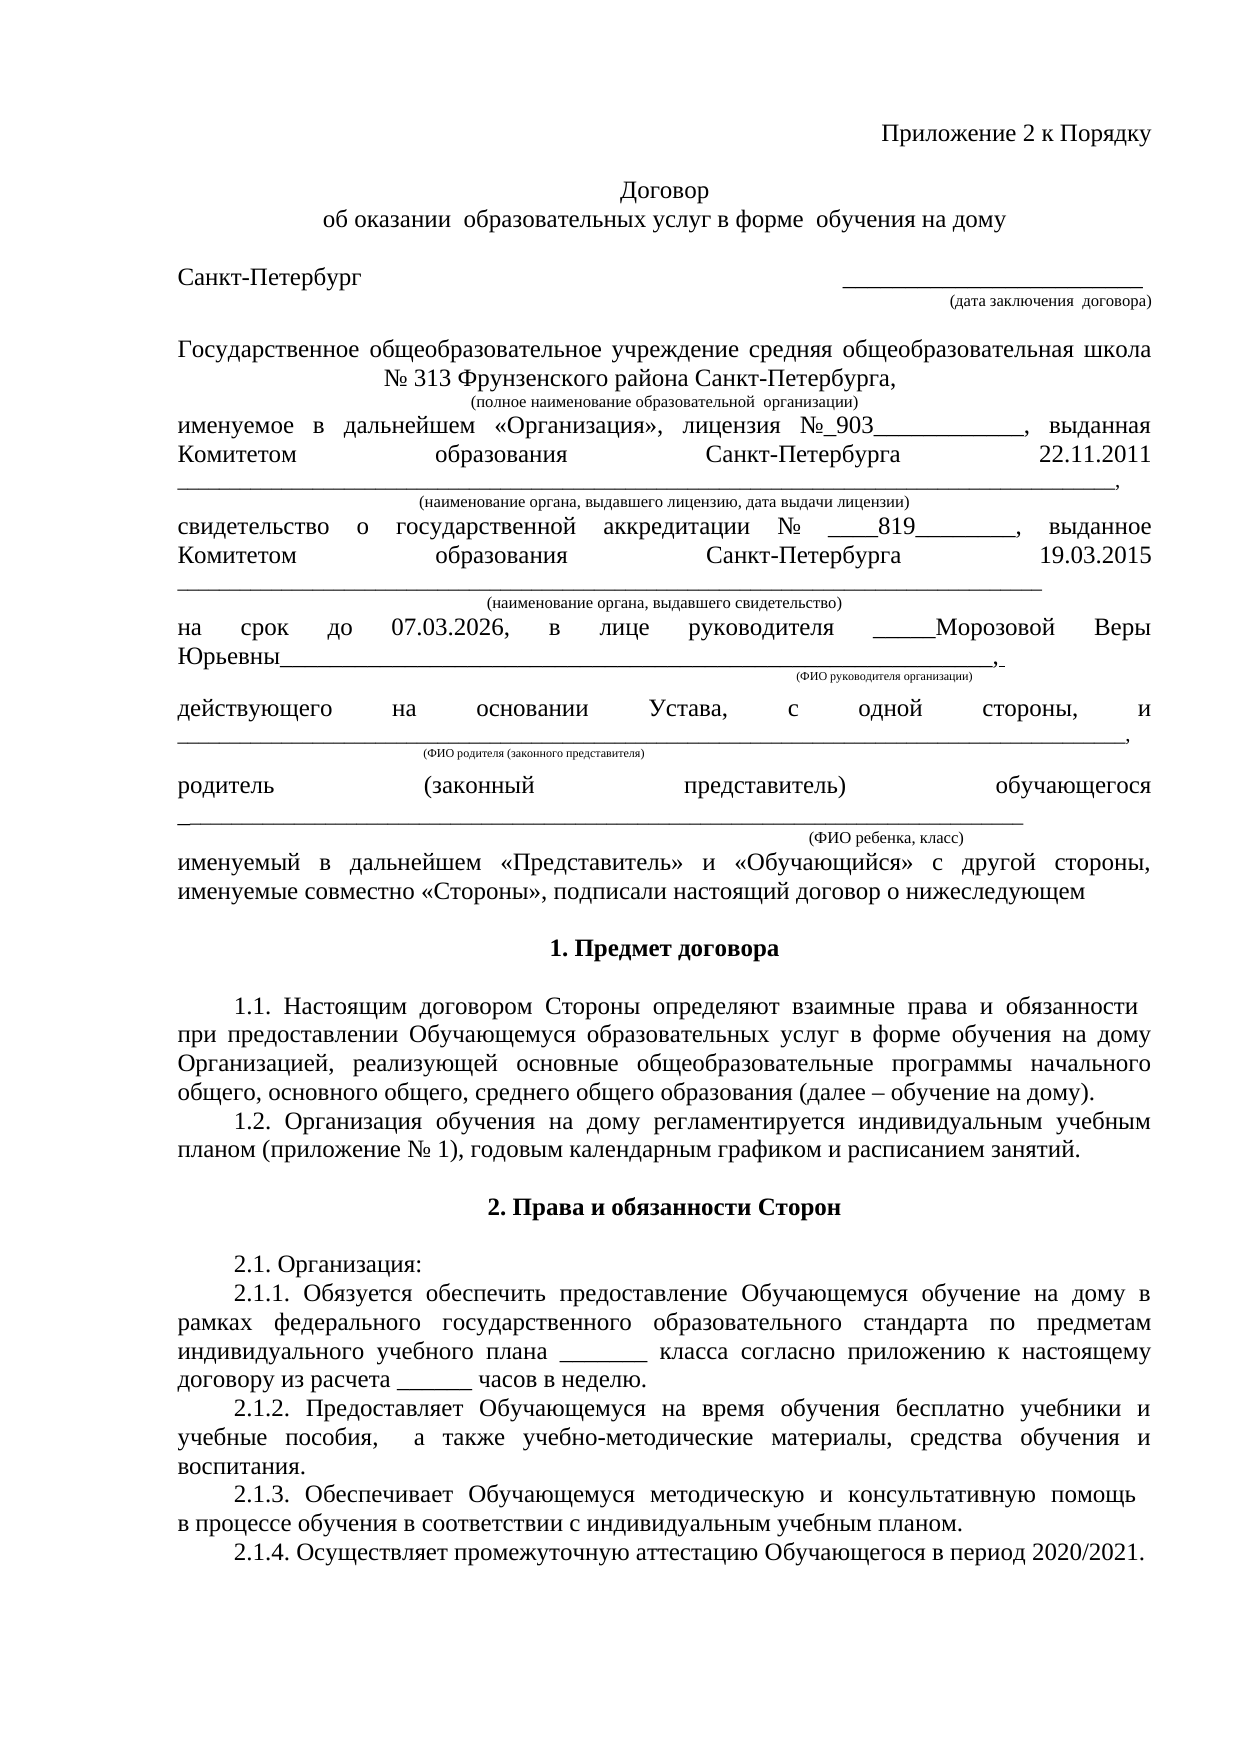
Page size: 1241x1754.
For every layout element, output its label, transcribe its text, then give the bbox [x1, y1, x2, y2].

text именуемое в дальнейшем «Организация», лицензия №_903____________, выданная Комитетом образования Санкт-Петербурга 22.11.2011 __________________________________________________________________________________________, [177, 411, 1152, 492]
text (ФИО ребенка, класс) [177, 828, 1152, 847]
text на срок до 07.03.2026, в лице руководителя _____Морозовой Веры Юрьевны_________________________________________________________, [177, 612, 1152, 669]
text (наименование органа, выдавшего лицензию, дата выдачи лицензии) [177, 492, 1152, 511]
text (наименование органа, выдавшего свидетельство) [177, 593, 1152, 612]
text 2.1. Организация: [177, 1249, 1152, 1278]
text 1.1. Настоящим договором Стороны определяют взаимные права и обязанности при предоставлении Обучающемуся образовательных услуг в форме обучения на дому Организацией, реализующей основные общеобразовательные программы начального общего, основного общего, среднего общего образования (далее – обучение на дому). [177, 991, 1152, 1106]
text (ФИО руководителя организации) [177, 669, 1152, 693]
text 2.1.1. Обязуется обеспечить предоставление Обучающемуся обучение на дому в рамках федерального государственного образовательного стандарта по предметам индивидуального учебного плана _______ класса согласно приложению к настоящему договору из расчета ______ часов в неделю. [177, 1278, 1152, 1393]
text 1. Предмет договора [177, 933, 1152, 962]
text 2.1.4. Осуществляет промежуточную аттестацию Обучающегося в период 2020/2021. [177, 1537, 1152, 1566]
text (полное наименование образовательной организации) [177, 391, 1152, 411]
text Договор [177, 176, 1152, 204]
text (дата заключения договора) [177, 291, 1152, 310]
text 2.1.3. Обеспечивает Обучающемуся методическую и консультативную помощь в процессе обучения в соответствии с индивидуальным учебным планом. [177, 1479, 1152, 1537]
text Приложение 2 к Порядку [177, 118, 1152, 147]
text 2.1.2. Предоставляет Обучающемуся на время обучения бесплатно учебники и учебные пособия, а также учебно-методические материалы, средства обучения и воспитания. [177, 1393, 1152, 1479]
text Государственное общеобразовательное учреждение средняя общеобразовательная школа № 313 Фрунзенского района Санкт-Петербурга, [177, 334, 1152, 391]
text об оказании образовательных услуг в форме обучения на дому [177, 204, 1152, 233]
text родитель (законный представитель) обучающегося _________________________________________________________________________________ [177, 770, 1152, 828]
text свидетельство о государственной аккредитации № ____819________, выданное Комитетом образования Санкт-Петербурга 19.03.2015 ___________________________________________________________________________________ [177, 511, 1152, 593]
text 1.2. Организация обучения на дому регламентируется индивидуальным учебным планом (приложение № 1), годовым календарным графиком и расписанием занятий. [177, 1106, 1152, 1163]
text Санкт-Петербург ________________________ [177, 262, 1152, 291]
text (ФИО родителя (законного представителя) [177, 746, 1152, 770]
text 2. Права и обязанности Сторон [177, 1192, 1152, 1221]
text именуемый в дальнейшем «Представитель» и «Обучающийся» с другой стороны, именуемые совместно «Стороны», подписали настоящий договор о нижеследующем [177, 847, 1152, 904]
text действующего на основании Устава, с одной стороны, и ___________________________________________________________________________________________, [177, 693, 1152, 746]
